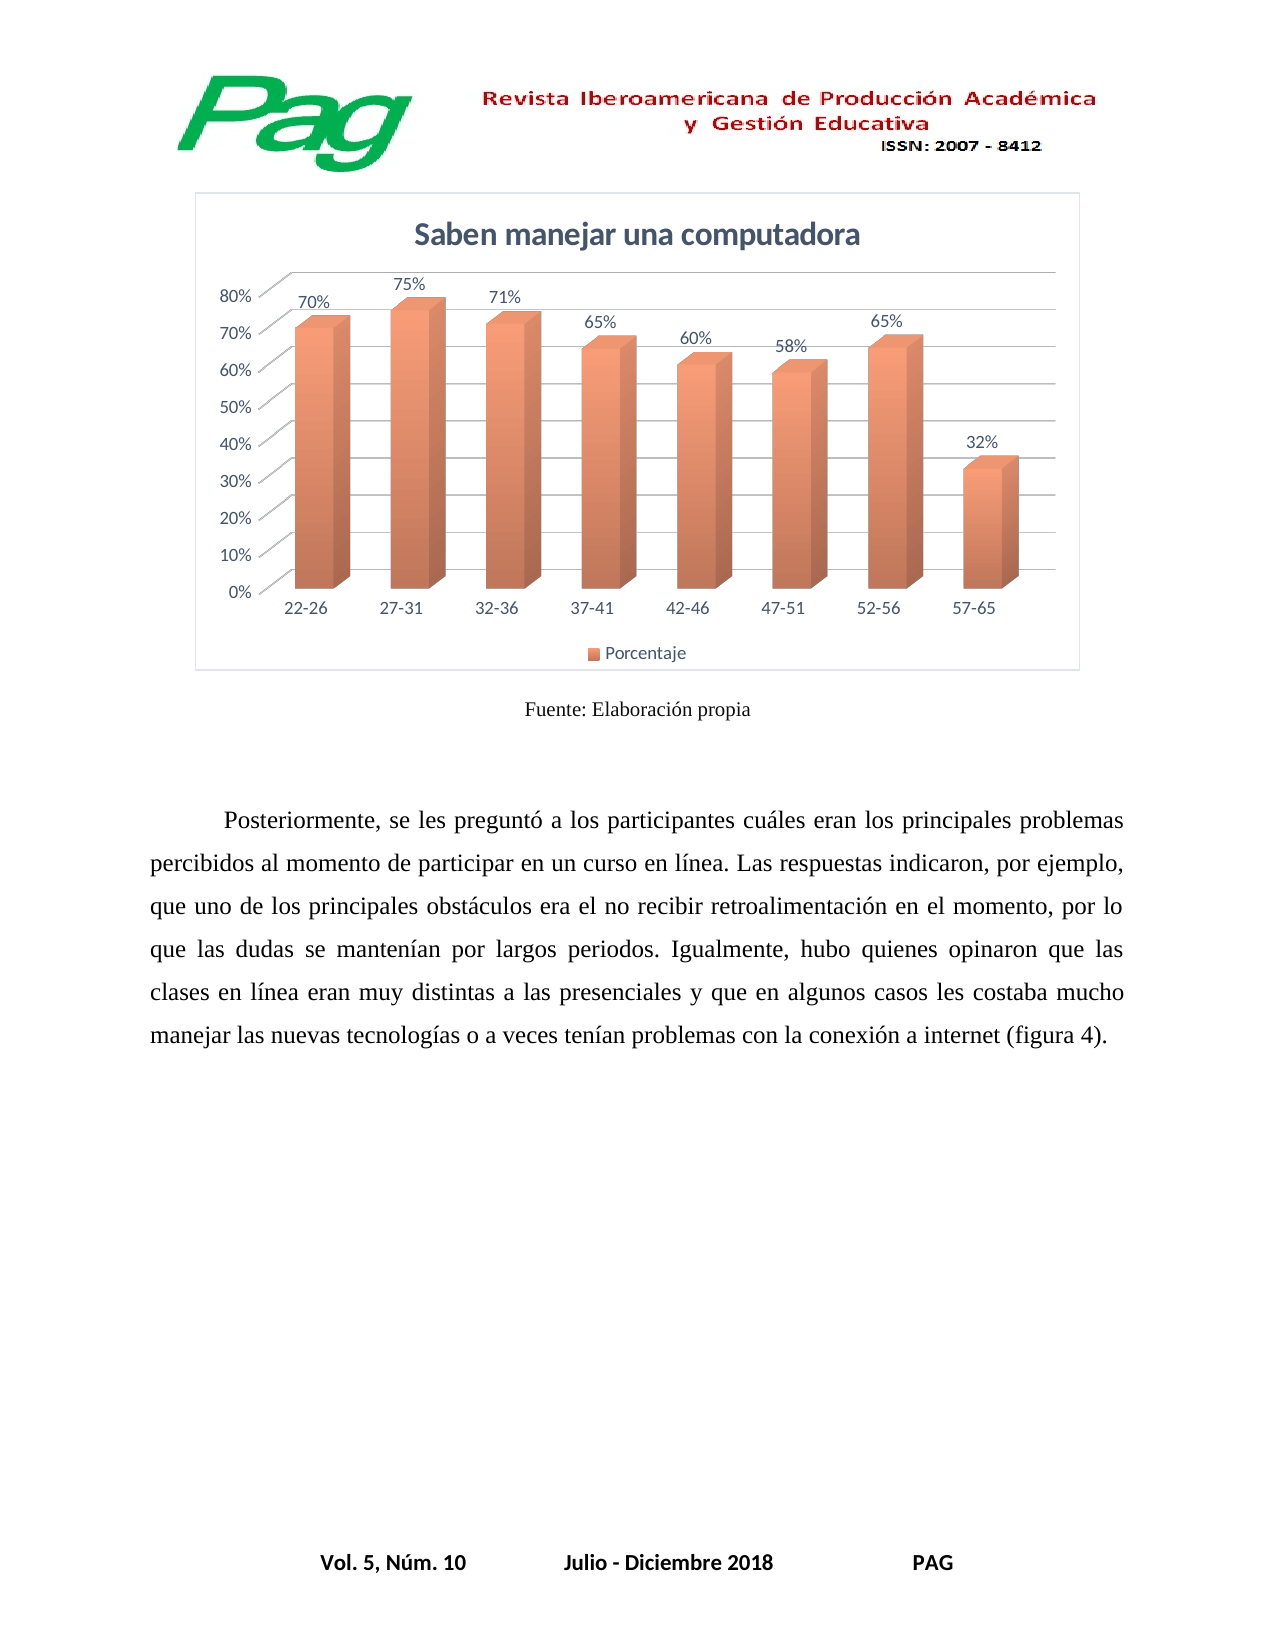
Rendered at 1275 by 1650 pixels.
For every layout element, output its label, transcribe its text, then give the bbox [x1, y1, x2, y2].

text Fuente: Elaboración propia [150, 697, 1125, 721]
picture [177, 73, 1098, 173]
text Posteriormente, se les preguntó a los participantes cuáles eran los principales problemas percibidos al momento de participar en un curso en línea. Las respuestas indicaron, por ejemplo, que uno de los principales obstáculos era el no recibir retroalimentación en el momento, por lo que las dudas se mantenían por largos periodos. Igualmente, hubo quienes opinaron que las clases en línea eran muy distintas a las presenciales y que en algunos casos les costaba mucho manejar las nuevas tecnologías o a veces tenían problemas con la conexión a internet (figura 4). [150, 805, 1125, 1049]
